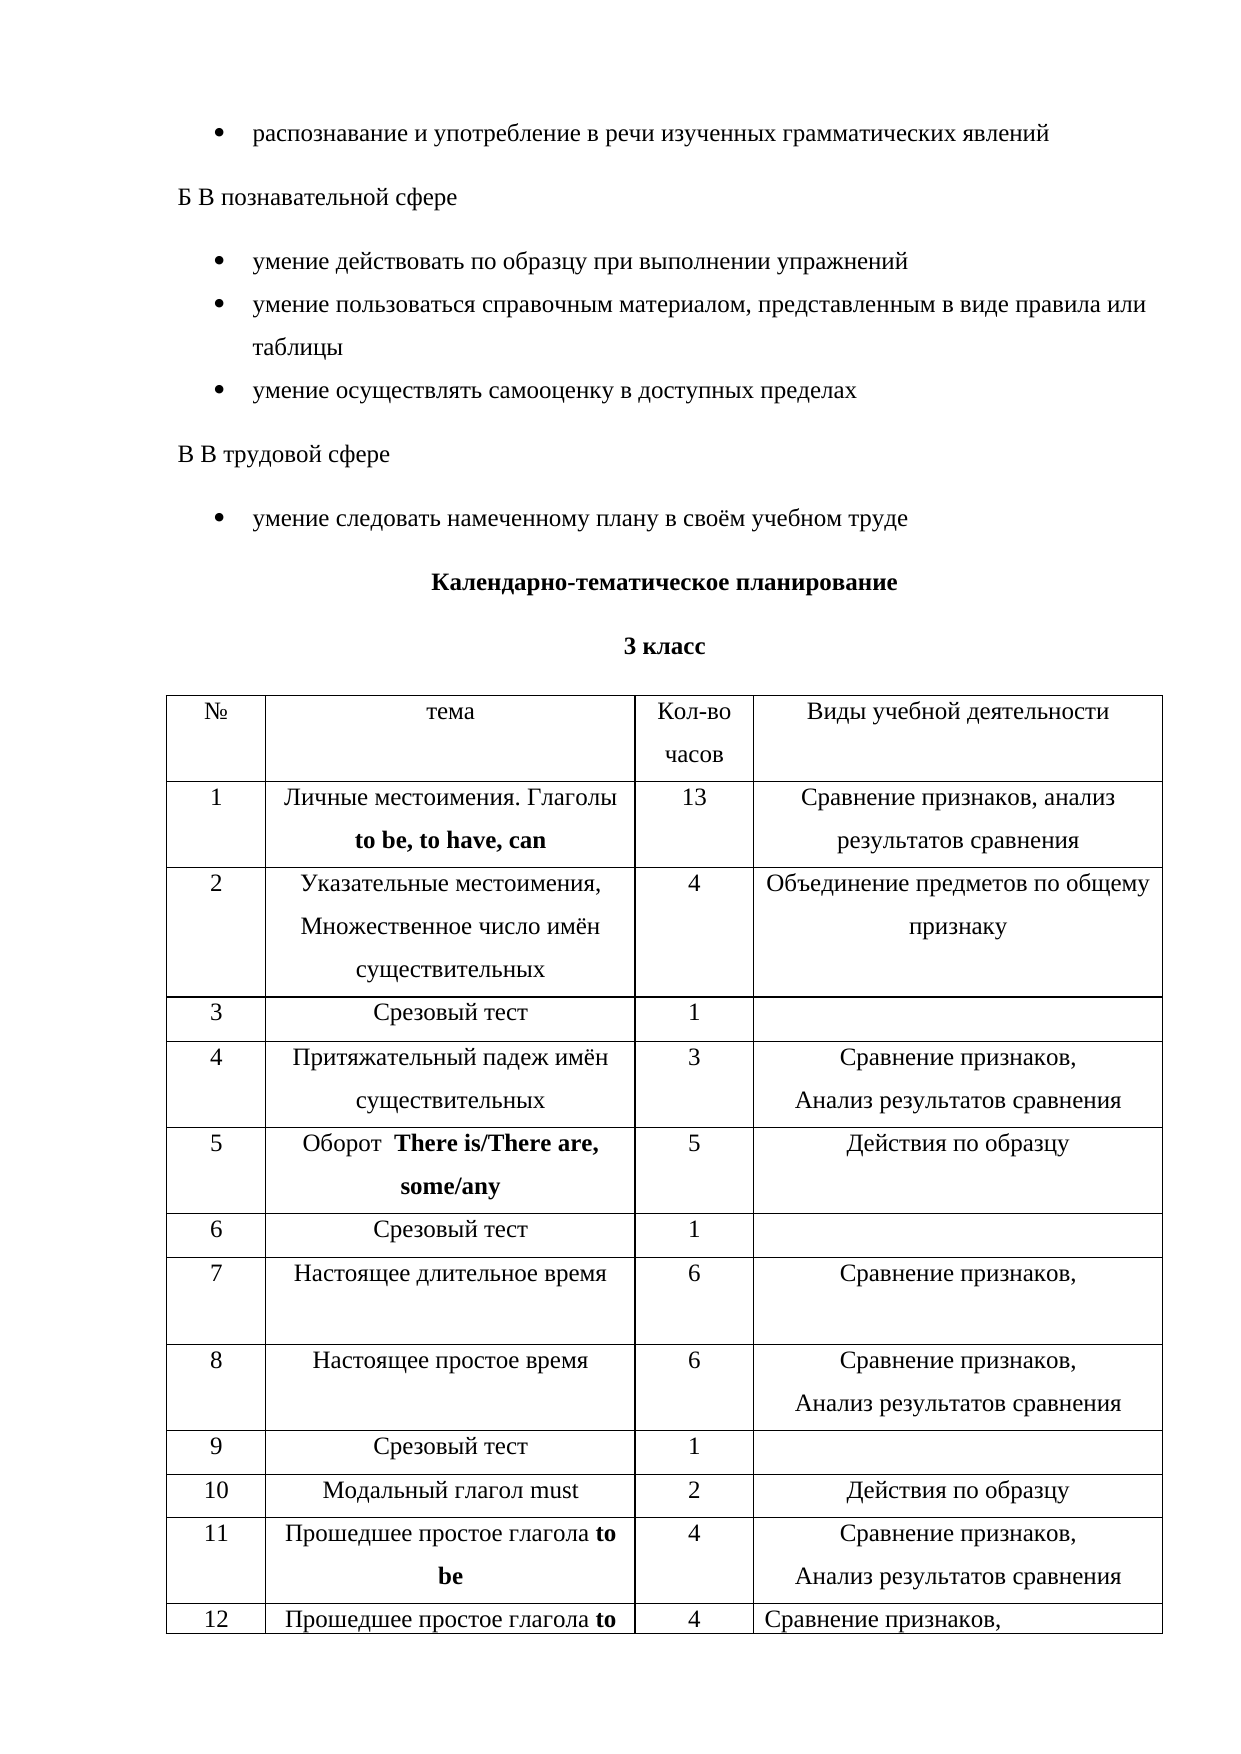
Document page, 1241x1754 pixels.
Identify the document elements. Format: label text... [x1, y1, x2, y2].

text Календарно-тематическое планирование [177, 567, 1152, 596]
table_cell 12 [167, 1604, 265, 1633]
table_cell Сравнение признаков, анализ результатов сравнения [754, 782, 1162, 867]
table_cell Срезовый тест [266, 1431, 634, 1474]
table_cell Настоящее простое время [266, 1345, 634, 1430]
table_cell 7 [167, 1258, 265, 1344]
list умение действовать по образцу при выполнении упражнений [215, 246, 1152, 275]
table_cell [754, 1604, 1162, 1633]
table_cell 6 [636, 1345, 753, 1430]
table_header Кол-во часов [636, 696, 753, 781]
table_cell Личные местоимения. Глаголы to be, to have, can [266, 782, 634, 867]
table_cell 1 [167, 782, 265, 867]
table_cell 6 [636, 1258, 753, 1344]
table_cell Сравнение признаков, [754, 1258, 1162, 1344]
table_cell Объединение предметов по общему признаку [754, 868, 1162, 996]
table_cell 9 [167, 1431, 265, 1474]
table_header № [167, 696, 265, 781]
table_cell [754, 1431, 1162, 1474]
table_cell Срезовый тест [266, 1214, 634, 1257]
table_cell Модальный глагол must [266, 1475, 634, 1517]
table_cell 4 [636, 868, 753, 996]
table_cell [754, 1214, 1162, 1257]
table_cell Настоящее длительное время [266, 1258, 634, 1344]
list умение осуществлять самооценку в доступных пределах [215, 375, 1152, 404]
table_cell 1 [636, 998, 753, 1041]
text 3 класс [177, 631, 1152, 660]
text Б В познавательной сфере [177, 182, 1152, 211]
table_cell 5 [167, 1128, 265, 1213]
table_cell 1 [636, 1214, 753, 1257]
table_cell Указательные местоимения, Множественное число имён существительных [266, 868, 634, 996]
table_cell Прошедшее простое глагола to be [266, 1518, 634, 1603]
table_cell 4 [167, 1042, 265, 1127]
table_cell 3 [636, 1042, 753, 1127]
table_cell 4 [636, 1518, 753, 1603]
list распознавание и употребление в речи изученных грамматических явлений [215, 118, 1152, 147]
list умение следовать намеченному плану в своём учебном труде [215, 503, 1152, 532]
list умение пользоваться справочным материалом, представленным в виде правила или таблицы [215, 289, 1152, 361]
table_header Виды учебной деятельности [754, 696, 1162, 781]
table_cell Действия по образцу [754, 1128, 1162, 1213]
table_cell 6 [167, 1214, 265, 1257]
table_cell 2 [636, 1475, 753, 1517]
table_header тема [266, 696, 634, 781]
table_cell Действия по образцу [754, 1475, 1162, 1517]
text В В трудовой сфере [177, 439, 1152, 468]
table_cell 11 [167, 1518, 265, 1603]
table_cell 2 [167, 868, 265, 996]
table_cell Сравнение признаков, Анализ результатов сравнения [754, 1345, 1162, 1430]
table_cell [266, 1604, 634, 1633]
table_cell Притяжательный падеж имён существительных [266, 1042, 634, 1127]
table_cell 10 [167, 1475, 265, 1517]
table_cell 1 [636, 1431, 753, 1474]
table_cell 5 [636, 1128, 753, 1213]
table_cell Сравнение признаков, Анализ результатов сравнения [754, 1042, 1162, 1127]
table_cell 8 [167, 1345, 265, 1430]
table_cell 4 [636, 1604, 753, 1633]
table_cell Оборот There is/There are, some/any [266, 1128, 634, 1213]
table_cell Срезовый тест [266, 998, 634, 1041]
table_cell [754, 998, 1162, 1041]
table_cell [754, 1518, 1162, 1603]
table_cell 13 [636, 782, 753, 867]
table_cell 3 [167, 998, 265, 1041]
